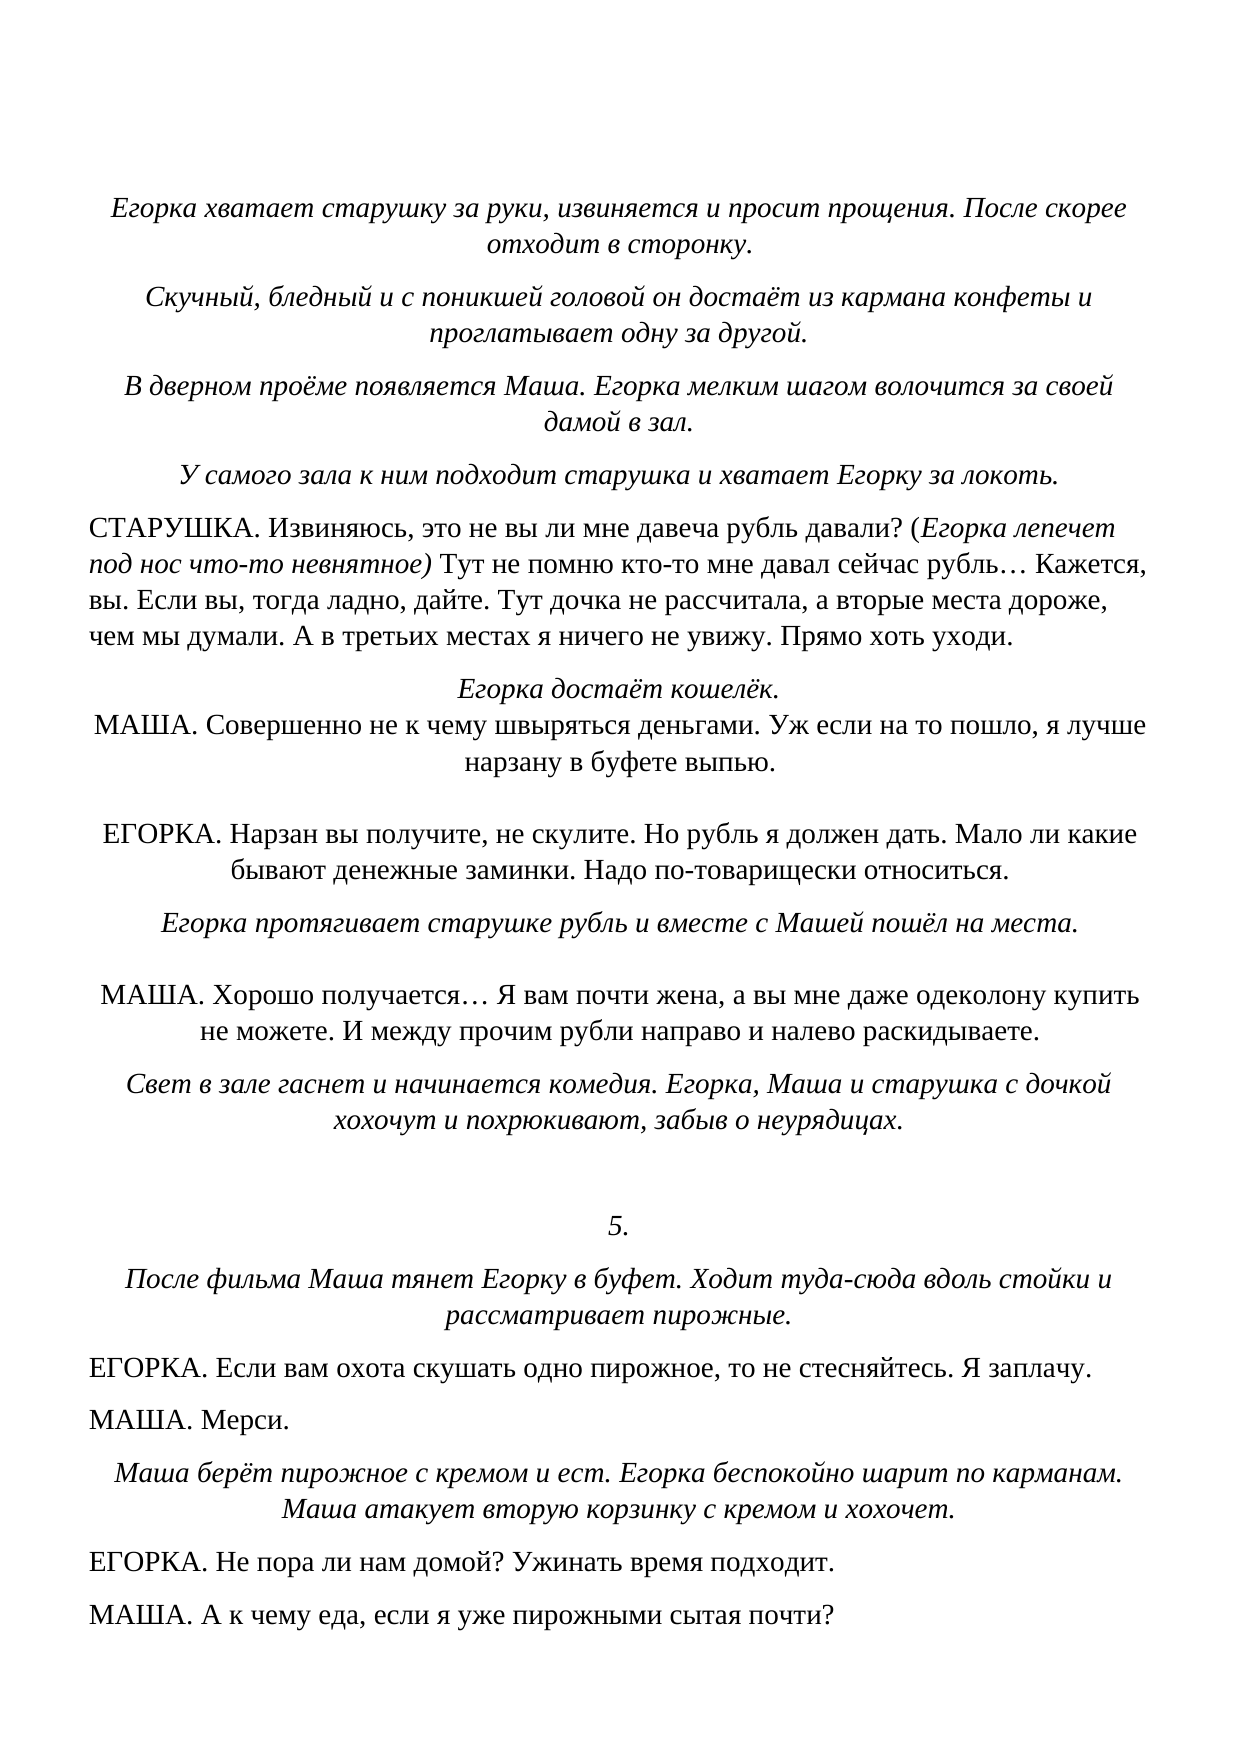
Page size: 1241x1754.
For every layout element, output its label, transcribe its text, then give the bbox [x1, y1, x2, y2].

text В дверном проёме появляется Маша. Егорка мелким шагом волочится за своей дамой в зал. [88, 368, 1152, 438]
text СТАРУШКА. Извиняюсь, это не вы ли мне давеча рубль давали? (Егорка лепечет под нос что-то невнятное) Тут не помню кто-то мне давал сейчас рубль… Кажется, вы. Если вы, тогда ладно, дайте. Тут дочка не рассчитала, а вторые места дороже, чем мы думали. А в третьих местах я ничего не увижу. Прямо хоть уходи. [88, 510, 1152, 652]
text МАША. А к чему еда, если я уже пирожными сытая почти? [88, 1597, 1152, 1631]
text У самого зала к ним подходит старушка и хватает Егорку за локоть. [88, 457, 1152, 491]
text Маша берёт пирожное с кремом и ест. Егорка беспокойно шарит по карманам. Маша атакует вторую корзинку с кремом и хохочет. [88, 1455, 1152, 1525]
text МАША. Мерси. [88, 1402, 1152, 1436]
text Егорка достаёт кошелёк. МАША. Совершенно не к чему швыряться деньгами. Уж если на то пошло, я лучше нарзану в буфете выпью. ЕГОРКА. Нарзан вы получите, не скулите. Но рубль я должен дать. Мало ли какие бывают денежные заминки. Надо по-товарищески относиться. [88, 671, 1152, 886]
text ЕГОРКА. Не пора ли нам домой? Ужинать время подходит. [88, 1544, 1152, 1578]
text Скучный, бледный и с поникшей головой он достаёт из кармана конфеты и проглатывает одну за другой. [88, 279, 1152, 349]
text Свет в зале гаснет и начинается комедия. Егорка, Маша и старушка с дочкой хохочут и похрюкивают, забыв о неурядицах. [88, 1066, 1152, 1136]
text Егорка протягивает старушке рубль и вместе с Машей пошёл на места. МАША. Хорошо получается… Я вам почти жена, а вы мне даже одеколону купить не можете. И между прочим рубли направо и налево раскидываете. [88, 905, 1152, 1047]
text После фильма Маша тянет Егорку в буфет. Ходит туда-сюда вдоль стойки и рассматривает пирожные. [88, 1261, 1152, 1330]
text ЕГОРКА. Если вам охота скушать одно пирожное, то не стесняйтесь. Я заплачу. [88, 1350, 1152, 1383]
text 5. [88, 1208, 1152, 1241]
text Егорка хватает старушку за руки, извиняется и просит прощения. После скорее отходит в сторонку. [88, 118, 1152, 260]
